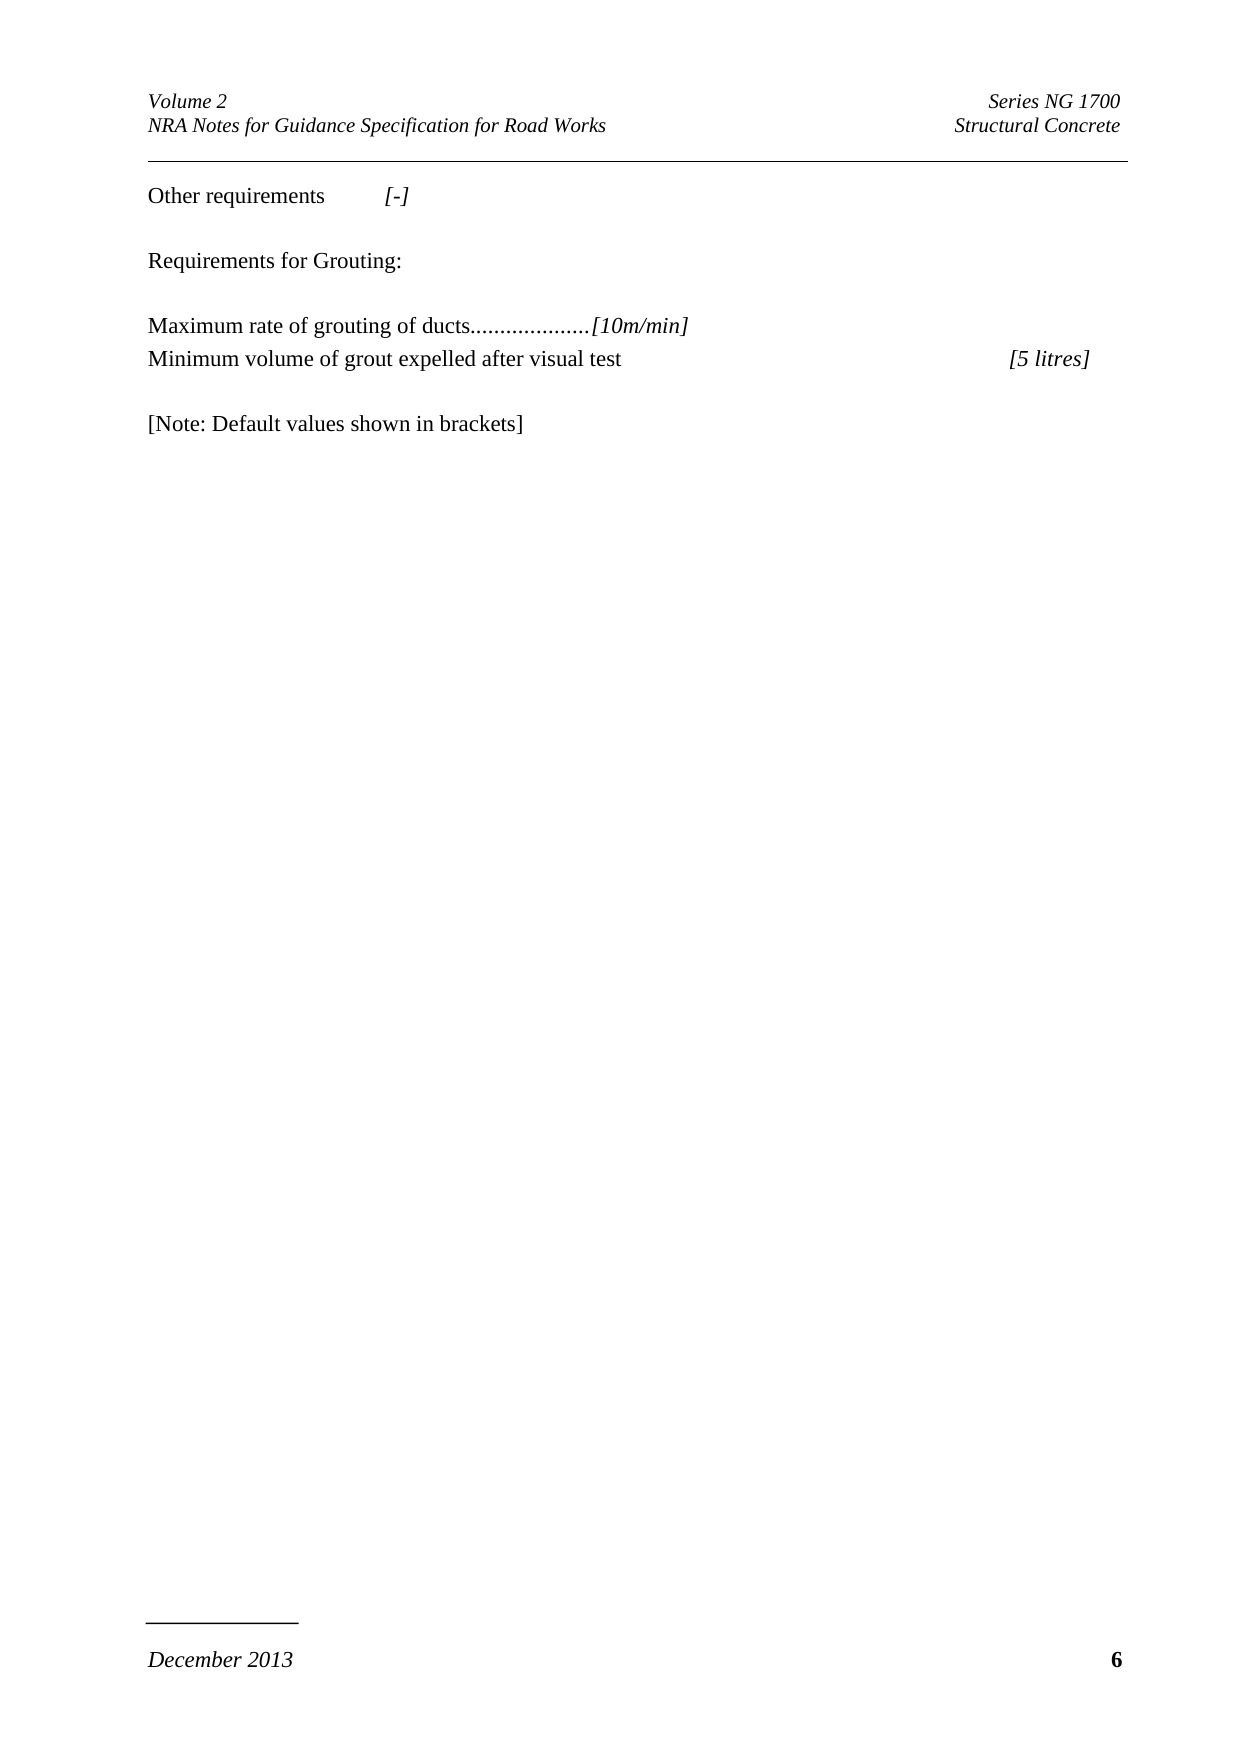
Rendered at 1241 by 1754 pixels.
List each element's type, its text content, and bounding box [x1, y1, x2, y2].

text Other requirements [-] [148, 182, 1127, 208]
text Maximum rate of grouting of ducts [10m/min] [148, 312, 1127, 338]
text Requirements for Grouting: [148, 247, 1127, 273]
text Minimum volume of grout expelled after visual test [5 litres] [148, 345, 1127, 371]
text [Note: Default values shown in brackets] [148, 410, 1127, 436]
